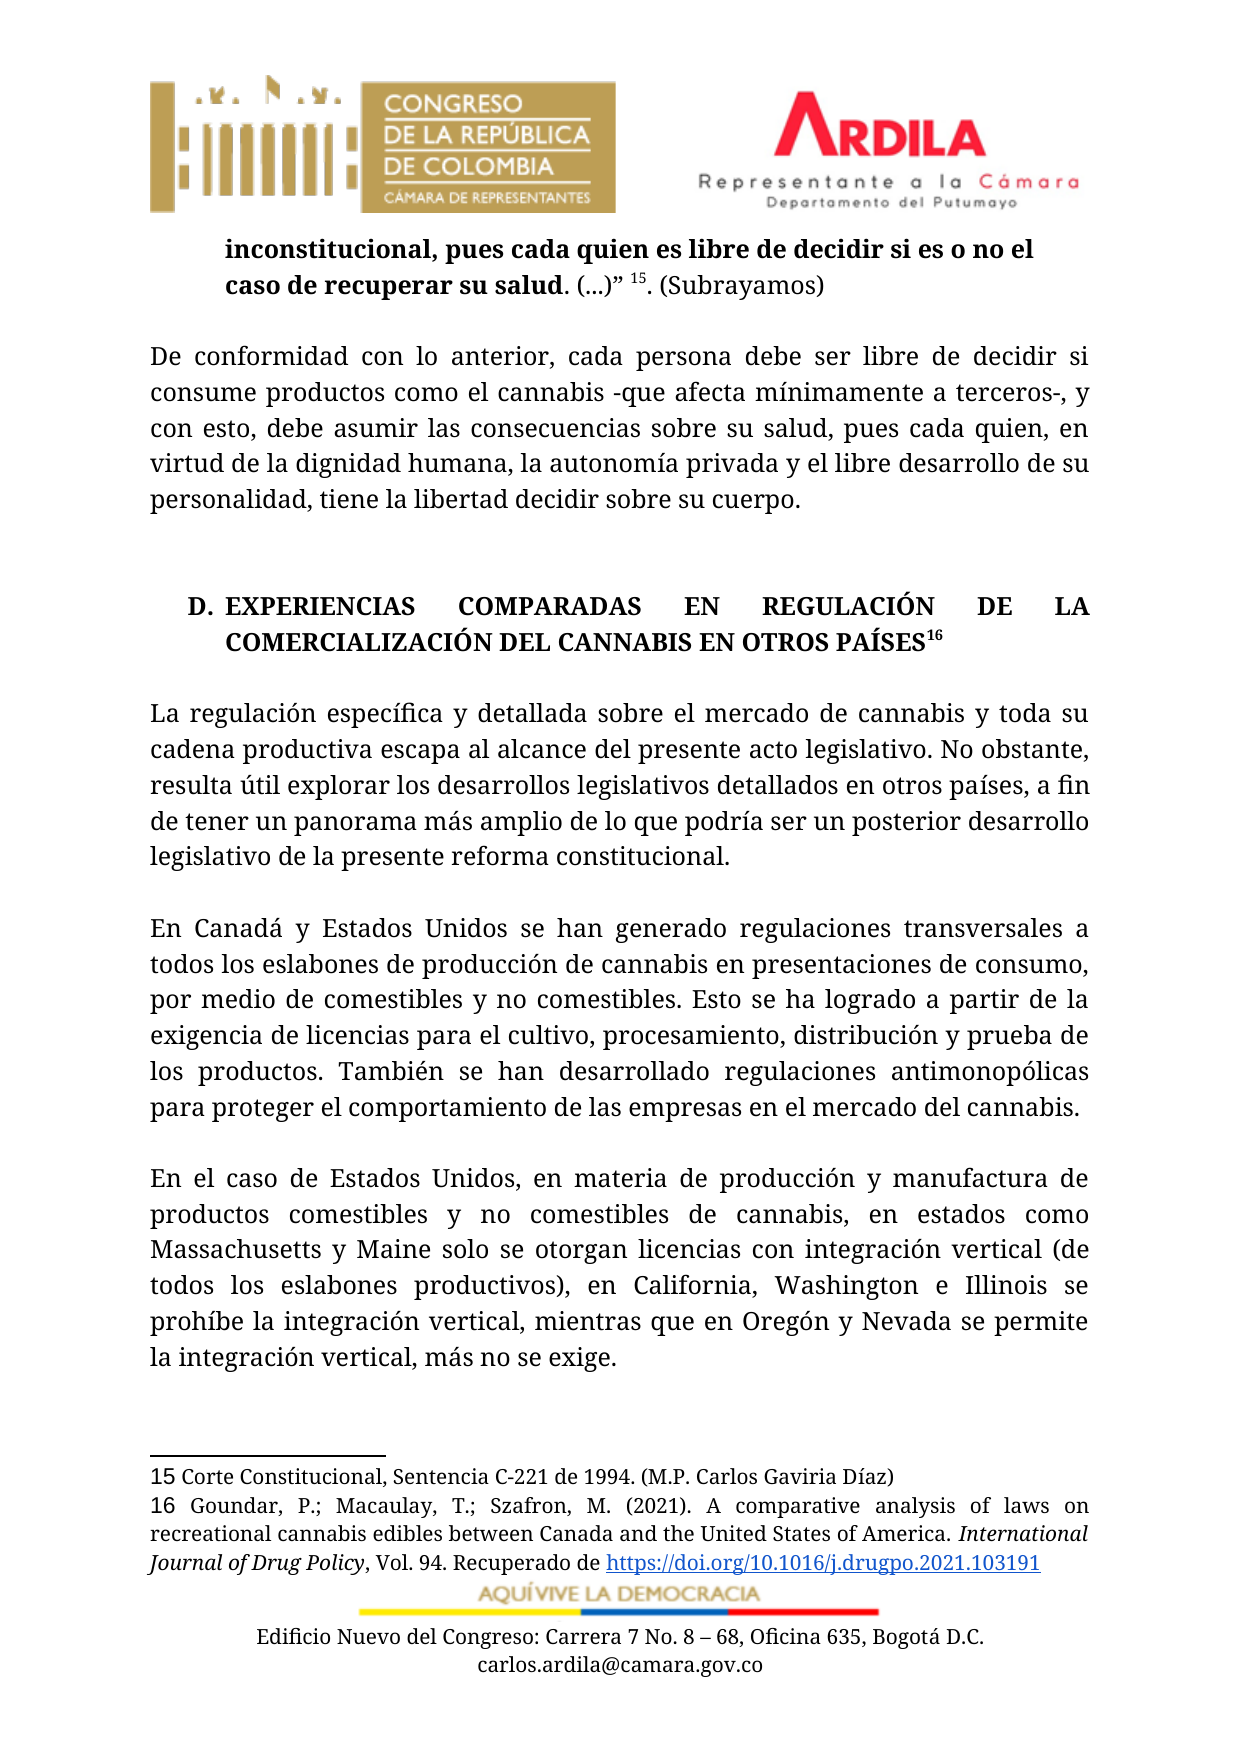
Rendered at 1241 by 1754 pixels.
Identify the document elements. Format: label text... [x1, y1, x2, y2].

list EXPERIENCIAS COMPARADAS EN REGULACIÓN DE LA COMERCIALIZACIÓN DEL CANNABIS EN OTROS PAÍSES [187, 589, 1090, 659]
text En el caso de Estados Unidos, en materia de producción y manufactura de productos comestibles y no comestibles de cannabis, en estados como Massachusetts y Maine solo se otorgan licencias con integración vertical (de todos los eslabones productivos), en California, Washington e Illinois se prohíbe la integración vertical, mientras que en Oregón y Nevada se permite la integración vertical, más no se exige. [150, 1161, 1090, 1373]
text La regulación específica y detallada sobre el mercado de cannabis y toda su cadena productiva escapa al alcance del presente acto legislativo. No obstante, resulta útil explorar los desarrollos legislativos detallados en otros países, a fin de tener un panorama más amplio de lo que podría ser un posterior desarrollo legislativo de la presente reforma constitucional. [150, 696, 1090, 873]
picture [352, 1576, 888, 1622]
picture [679, 85, 1091, 227]
text En Canadá y Estados Unidos se han generado regulaciones transversales a todos los eslabones de producción de cannabis en presentaciones de consumo, por medio de comestibles y no comestibles. Esto se ha logrado a partir de la exigencia de licencias para el cultivo, procesamiento, distribución y prueba de los productos. También se han desarrollado regulaciones antimonopólicas para proteger el comportamiento de las empresas en el mercado del cannabis. [150, 911, 1090, 1123]
picture [150, 75, 616, 213]
text De conformidad con lo anterior, cada persona debe ser libre de decidir si consume productos como el cannabis -que afecta mínimamente a terceros-, y con esto, debe asumir las consecuencias sobre su salud, pues cada quien, en virtud de la dignidad humana, la autonomía privada y el libre desarrollo de su personalidad, tiene la libertad decidir sobre su cuerpo. [150, 339, 1090, 516]
